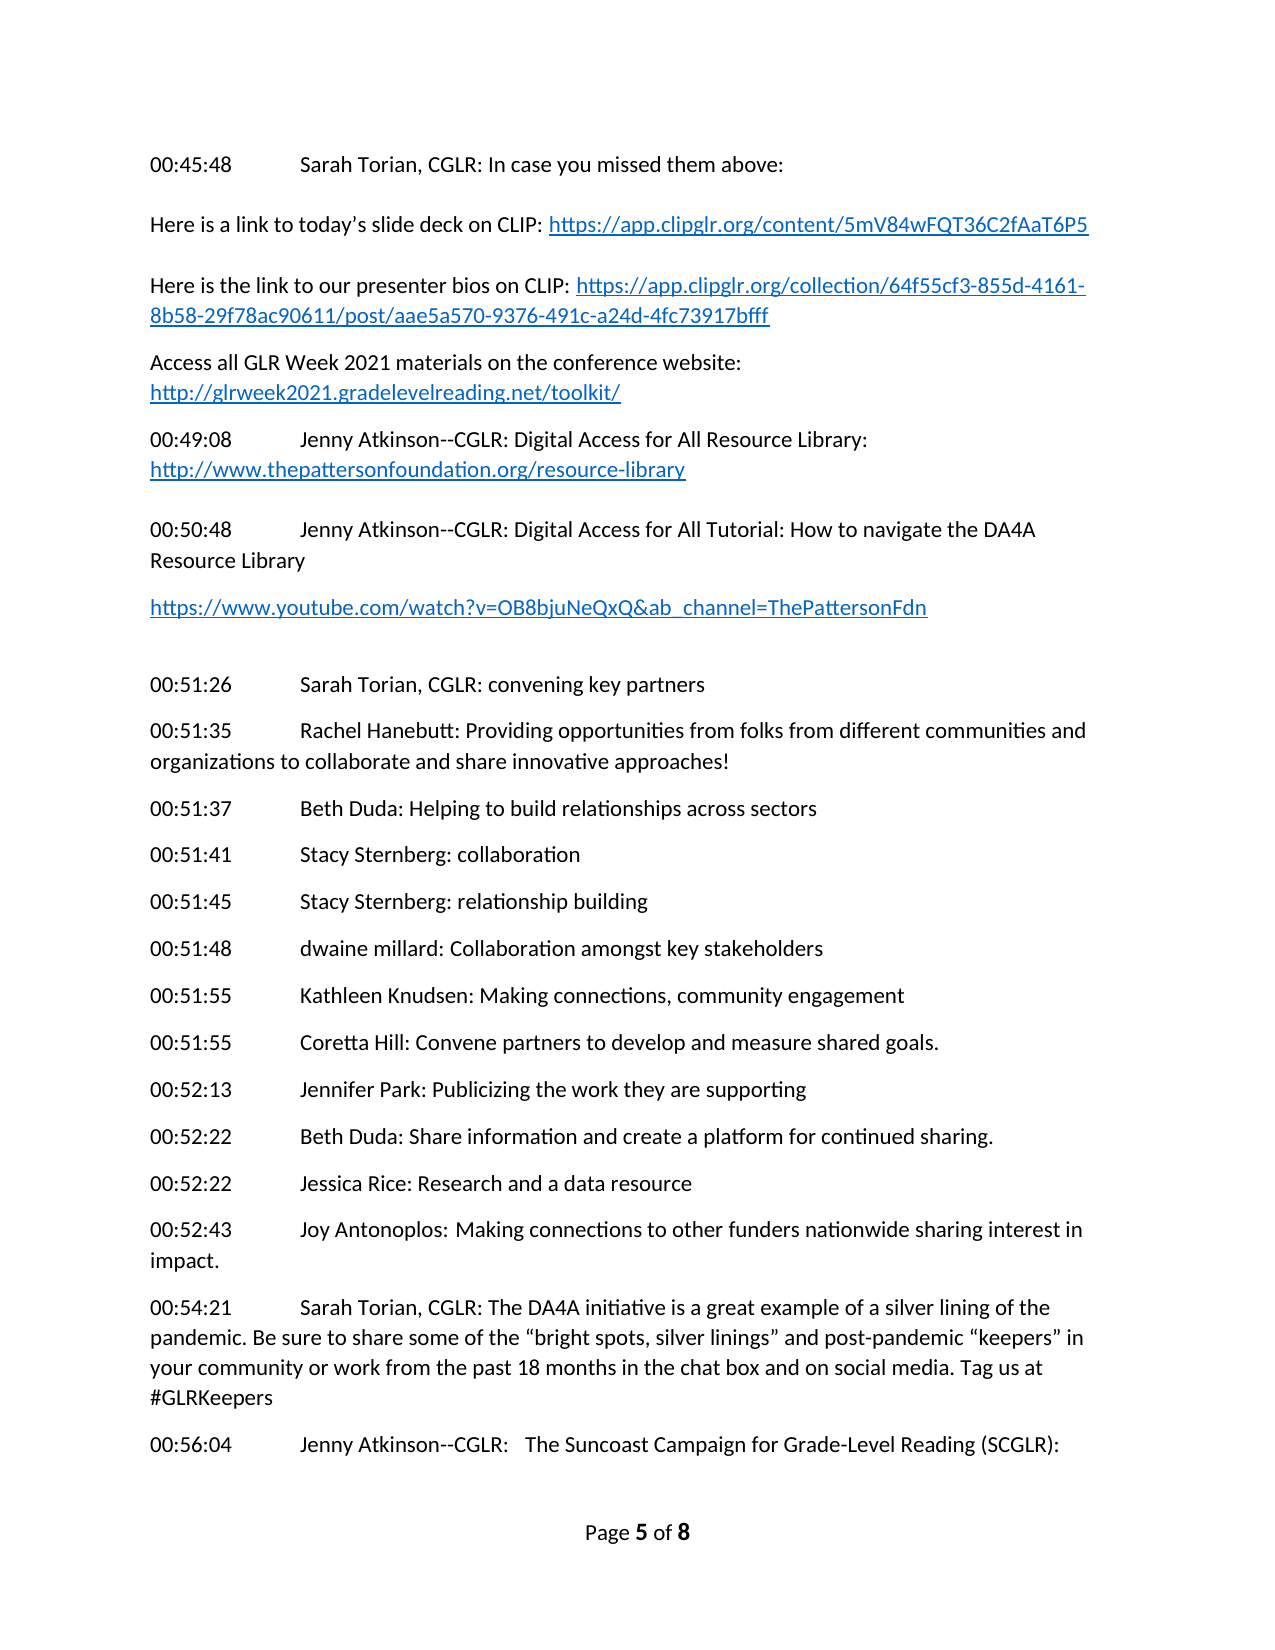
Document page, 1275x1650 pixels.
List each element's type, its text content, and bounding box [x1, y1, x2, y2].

text 00:51:35 Rachel Hanebutt: Providing opportunities from folks from different communities and organizations to collaborate and share innovative approaches! [150, 717, 1125, 775]
text https://www.youtube.com/watch?v=OB8bjuNeQxQ&ab_channel=ThePattersonFdn [150, 593, 1125, 621]
text 00:51:45 Stacy Sternberg: relationship building [150, 887, 1125, 916]
text 00:52:22 Beth Duda: Share information and create a platform for continued sharing. [150, 1122, 1125, 1150]
text 00:52:22 Jessica Rice: Research and a data resource [150, 1169, 1125, 1197]
text 00:51:55 Coretta Hill: Convene partners to develop and measure shared goals. [150, 1028, 1125, 1056]
text 00:54:21 Sarah Torian, CGLR: The DA4A initiative is a great example of a silver lining of the pandemic. Be sure to share some of the “bright spots, silver linings” and post-pandemic “keepers” in your community or work from the past 18 months in the chat box and on social media. Tag us at #GLRKeepers [150, 1293, 1125, 1411]
text 00:51:55 Kathleen Knudsen: Making connections, community engagement [150, 981, 1125, 1009]
text 00:52:43 Joy Antonoplos: Making connections to other funders nationwide sharing interest in impact. [150, 1216, 1125, 1274]
text 00:49:08 Jenny Atkinson--CGLR: Digital Access for All Resource Library: http://www.thepattersonfoundation.org/resource-library 00:50:48 Jenny Atkinson--CGLR: Digital Access for All Tutorial: How to navigate the DA4A Resource Library [150, 425, 1125, 574]
text 00:51:48 dwaine millard: Collaboration amongst key stakeholders [150, 934, 1125, 962]
text 00:45:48 Sarah Torian, CGLR: In case you missed them above: Here is a link to today’s slide deck on CLIP: https://app.clipglr.org/content/5mV84wFQT36C2fAaT6P5 Here is the link to our presenter bios on CLIP: https://app.clipglr.org/collection/64f55cf3-855d-4161-8b58-29f78ac90611/post/aae5a570-9376-491c-a24d-4fc73917bfff [150, 150, 1125, 329]
text 00:51:41 Stacy Sternberg: collaboration [150, 841, 1125, 869]
text 00:51:26 Sarah Torian, CGLR: convening key partners [150, 639, 1125, 698]
text 00:51:37 Beth Duda: Helping to build relationships across sectors [150, 794, 1125, 822]
text 00:52:13 Jennifer Park: Publicizing the work they are supporting [150, 1075, 1125, 1103]
text Access all GLR Week 2021 materials on the conference website: http://glrweek2021.gradelevelreading.net/toolkit/ [150, 348, 1125, 406]
text 00:56:04 Jenny Atkinson--CGLR: The Suncoast Campaign for Grade-Level Reading (SCGLR): [150, 1430, 1125, 1458]
